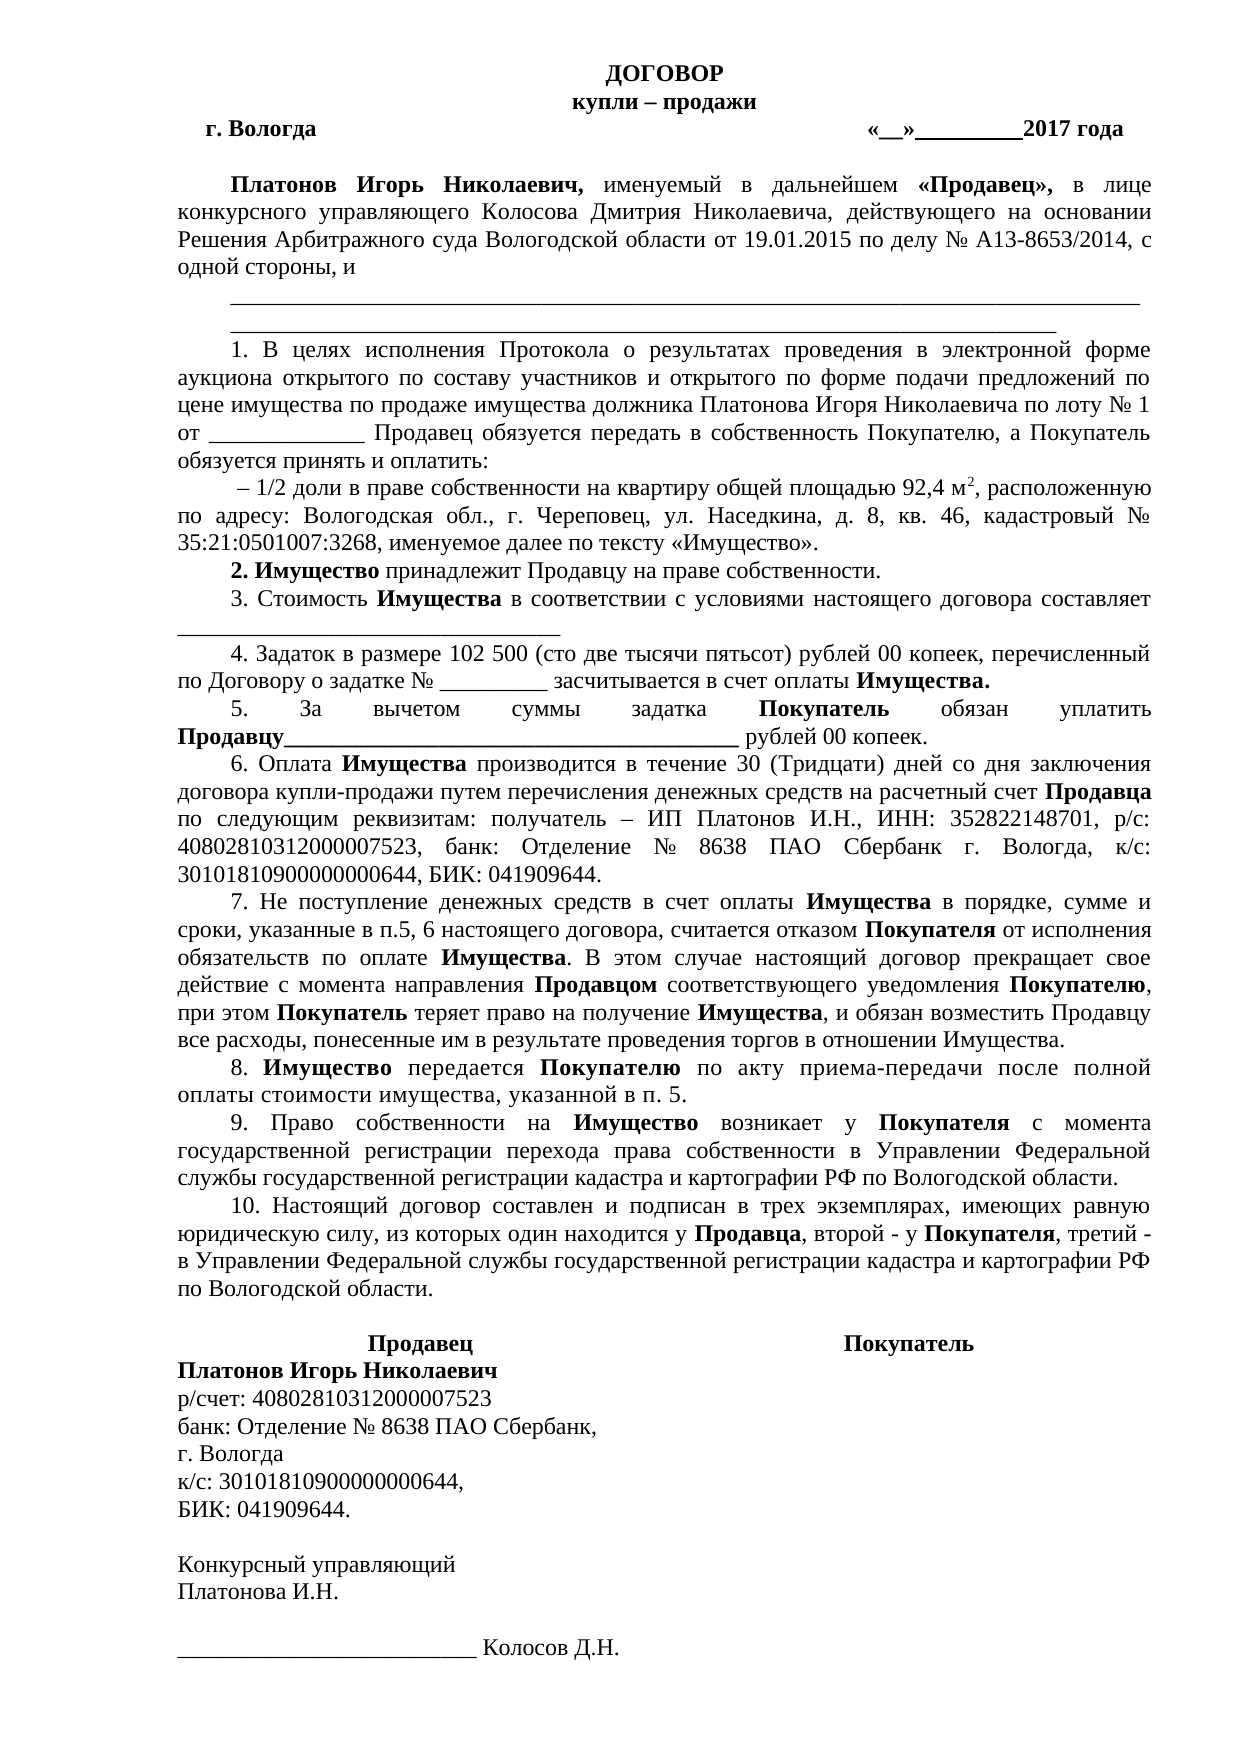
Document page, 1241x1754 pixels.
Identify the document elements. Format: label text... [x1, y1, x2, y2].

text 3. Стоимость Имущества в соответствии с условиями настоящего договора составляет ________________________________ [177, 584, 1152, 639]
text – 1/2 доли в праве собственности на квартиру общей площадью 92,4 м2, расположенную по адресу: Вологодская обл., г. Череповец, ул. Наседкина, д. 8, кв. 46, кадастровый № 35:21:0501007:3268, именуемое далее по тексту «Имущество». [177, 473, 1152, 556]
text Платонов Игорь Николаевич, именуемый в дальнейшем «Продавец», в лице конкурсного управляющего Колосова Дмитрия Николаевича, действующего на основании Решения Арбитражного суда Вологодской области от 19.01.2015 по делу № А13-8653/2014, с одной стороны, и [177, 169, 1152, 280]
text _________________________________________________________________________________________________________________________________________________ [230, 280, 1152, 335]
text 10. Настоящий договор составлен и подписан в трех экземплярах, имеющих равную юридическую силу, из которых один находится у Продавца, второй - у Покупателя, третий - в Управлении Федеральной службы государственной регистрации кадастра и картографии РФ по Вологодской области. [177, 1191, 1152, 1301]
text г. Вологда «__» 2017 года [177, 114, 1152, 142]
text купли – продажи [177, 87, 1152, 114]
text 5. За вычетом суммы задатка Покупатель обязан уплатить Продавцу______________________________________ рублей 00 копеек. [177, 694, 1152, 749]
title ДОГОВОР [177, 59, 1152, 87]
text 1. В целях исполнения Протокола о результатах проведения в электронной форме аукциона открытого по составу участников и открытого по форме подачи предложений по цене имущества по продаже имущества должника Платонова Игоря Николаевича по лоту № 1 от _____________ Продавец обязуется передать в собственность Покупателю, а Покупатель обязуется принять и оплатить: [177, 335, 1152, 473]
text 2. Имущество принадлежит Продавцу на праве собственности. [177, 556, 1152, 584]
text 6. Оплата Имущества производится в течение 30 (Тридцати) дней со дня заключения договора купли-продажи путем перечисления денежных средств на расчетный счет Продавца по следующим реквизитам: получатель – ИП Платонов И.Н., ИНН: 352822148701, р/с: 40802810312000007523, банк: Отделение № 8638 ПАО Сбербанк г. Вологда, к/с: 30101810900000000644, БИК: 041909644. [177, 749, 1152, 887]
text 7. Не поступление денежных средств в счет оплаты Имущества в порядке, сумме и сроки, указанные в п.5, 6 настоящего договора, считается отказом Покупателя от исполнения обязательств по оплате Имущества. В этом случае настоящий договор прекращает свое действие с момента направления Продавцом соответствующего уведомления Покупателю, при этом Покупатель теряет право на получение Имущества, и обязан возместить Продавцу все расходы, понесенные им в результате проведения торгов в отношении Имущества. [177, 887, 1152, 1053]
table_header Продавец Платонов Игорь Николаевич р/счет: 40802810312000007523 банк: Отделение № 8638 ПАО Сбербанк, г. Вологда к/с: 30101810900000000644, БИК: 041909644. Конкурсный управляющий Платонова И.Н. _________________________ Колосов Д.Н. [166, 1329, 675, 1660]
text 4. Задаток в размере 102 500 (сто две тысячи пятьсот) рублей 00 копеек, перечисленный по Договору о задатке № _________ засчитывается в счет оплаты Имущества. [177, 639, 1152, 694]
list 9. Право собственности на Имущество возникает у Покупателя с момента государственной регистрации перехода права собственности в Управлении Федеральной службы государственной регистрации кадастра и картографии РФ по Вологодской области. [177, 1108, 1152, 1191]
table_header Покупатель [675, 1329, 1143, 1660]
text 8. Имущество передается Покупателю по акту приема-передачи после полной оплаты стоимости имущества, указанной в п. 5. [177, 1053, 1152, 1108]
